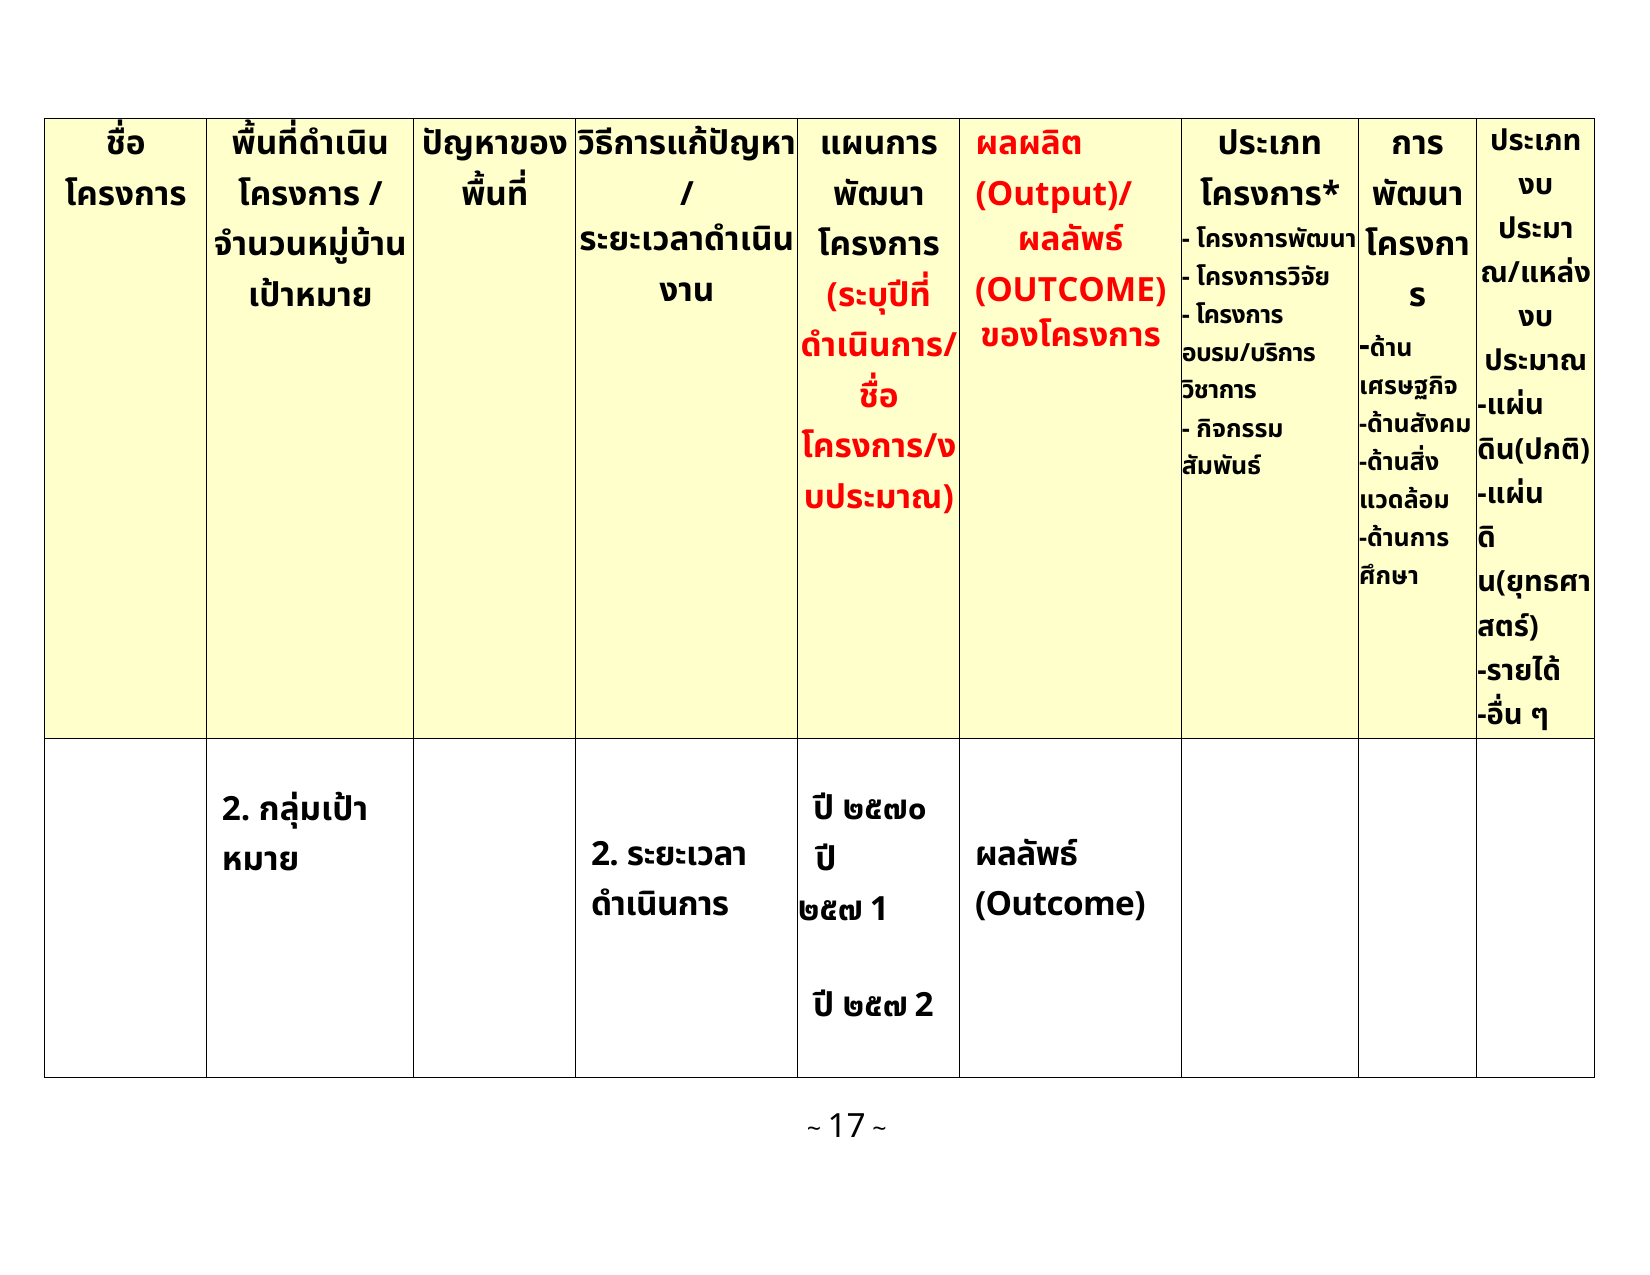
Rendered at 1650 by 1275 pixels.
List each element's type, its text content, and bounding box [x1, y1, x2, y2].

table_cell วิธีการแก้ปัญหา 2. ระยะเวลาดำเนินการ [576, 739, 797, 1077]
table_cell [1359, 739, 1476, 1077]
table_header ผลผลิต (Output)/ ผลลัพธ์ (OUTCOME) ของโครงการ [960, 119, 1181, 738]
table_cell [45, 739, 206, 1077]
table_cell [414, 739, 575, 1077]
table_header ประเภทงบประมาณ/แหล่งงบประมาณ -แผ่นดิน(ปกติ) -แผ่นดิน(ยุทธศาสตร์) -รายได้ -อื่น ๆ [1477, 119, 1594, 738]
table_cell ปี ๒๕๖๘ ปี ๒๕๖๙ ปี ๒๕๗๐ ปี ๒๕๗1 ปี ๒๕๗2 [798, 739, 959, 1077]
table_header แผนการพัฒนาโครงการ (ระบุปีที่ดำเนินการ/ ชื่อโครงการ/งบประมาณ) [798, 119, 959, 738]
table_header ชื่อโครงการ [45, 119, 206, 738]
table_header วิธีการแก้ปัญหา / ระยะเวลาดำเนินงาน [576, 119, 797, 738]
table_cell [1182, 739, 1358, 1077]
table_header การพัฒนาโครงการ -ด้านเศรษฐกิจ -ด้านสังคม -ด้านสิ่งแวดล้อม -ด้านการศึกษา [1359, 119, 1476, 738]
table_header ปัญหาของพื้นที่ [414, 119, 575, 738]
table_header ประเภทโครงการ* - โครงการพัฒนา - โครงการวิจัย - โครงการอบรม/บริการวิชาการ - กิจกรรมสัมพันธ์ [1182, 119, 1358, 738]
table_cell [1477, 739, 1594, 1077]
table_cell 1. พื้นที่ดำเนินการ 2. กลุ่มเป้าหมาย [207, 739, 413, 1077]
table_header พื้นที่ดำเนินโครงการ / จำนวนหมู่บ้านเป้าหมาย [207, 119, 413, 738]
table_cell ผลผลิต (Output) ผลลัพธ์ (Outcome) [960, 739, 1181, 1077]
